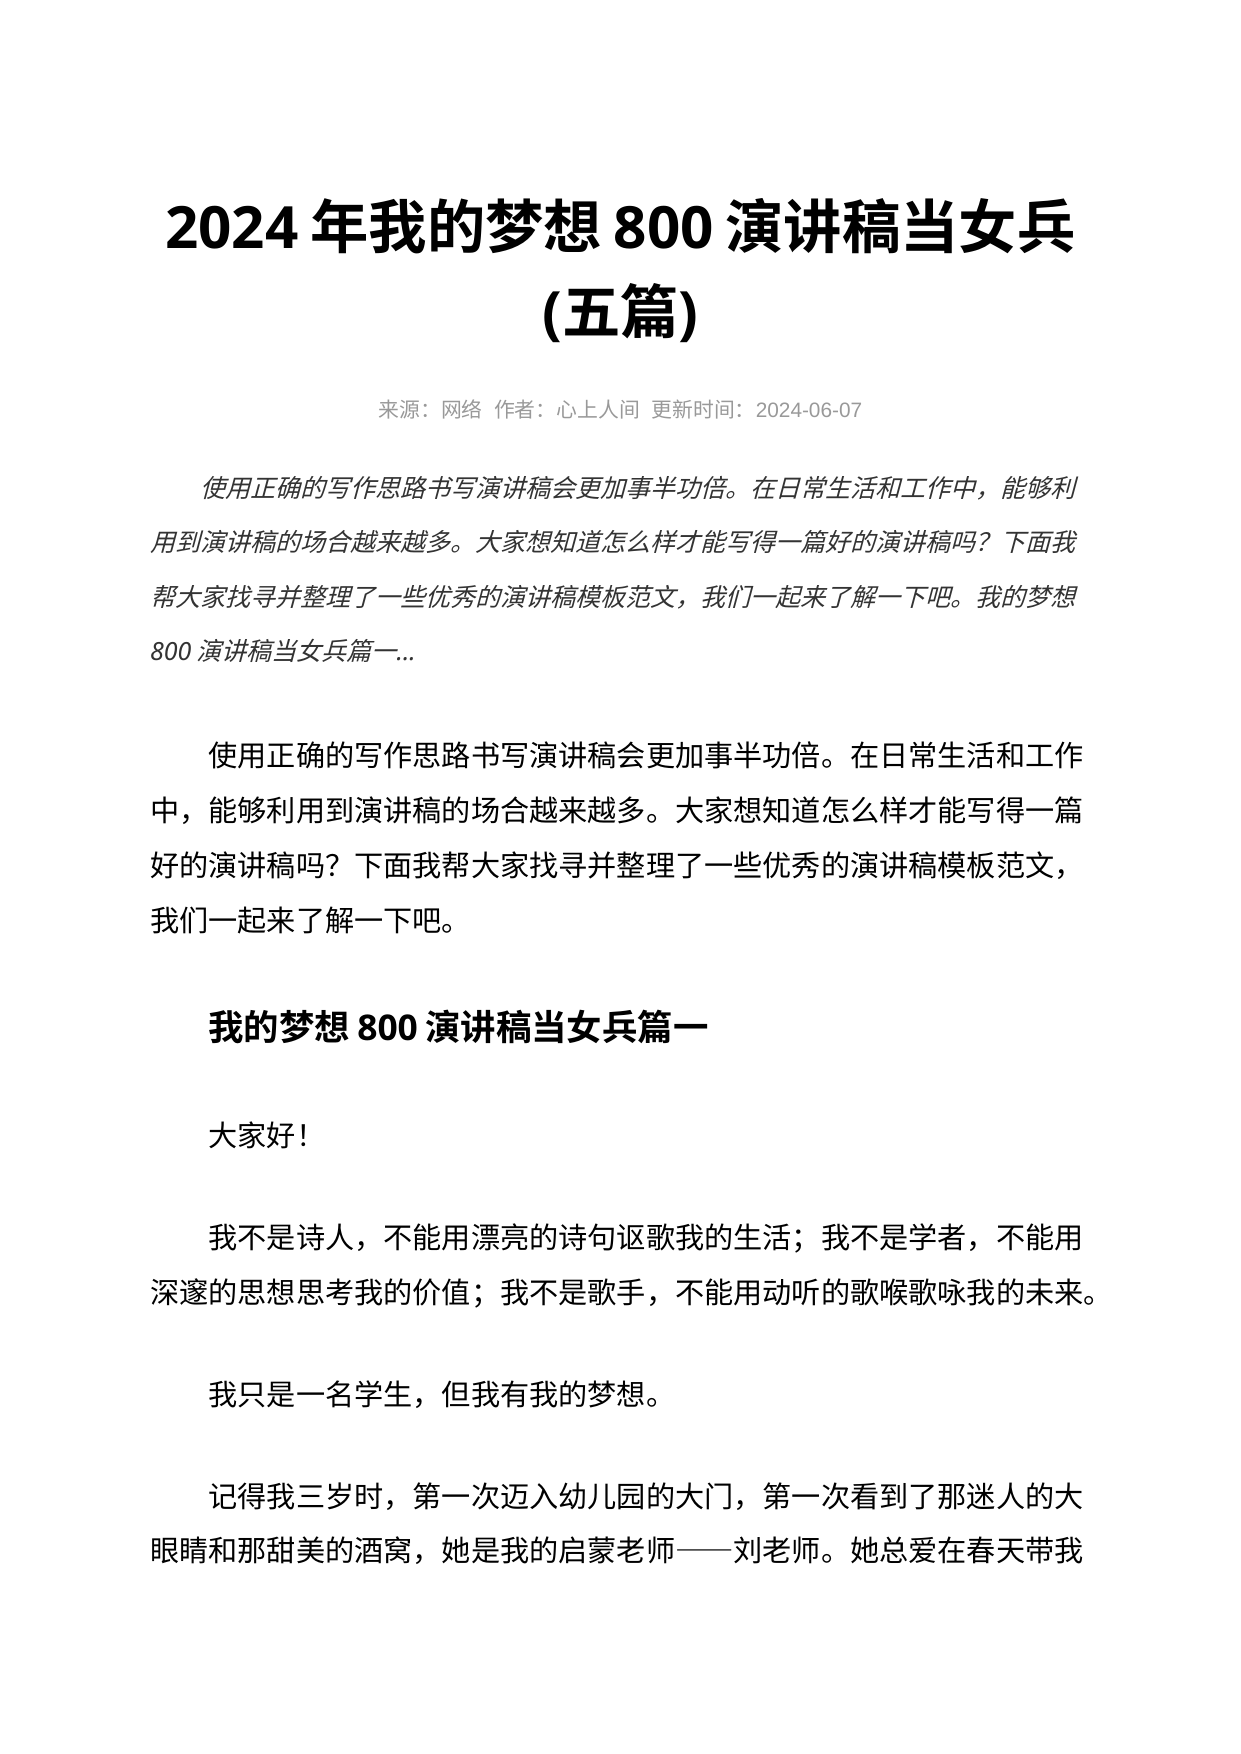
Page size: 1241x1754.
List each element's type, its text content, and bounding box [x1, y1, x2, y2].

text 使用正确的写作思路书写演讲稿会更加事半功倍。在日常生活和工作中，能够利用到演讲稿的场合越来越多。大家想知道怎么样才能写得一篇好的演讲稿吗？下面我帮大家找寻并整理了一些优秀的演讲稿模板范文，我们一起来了解一下吧。 [150, 733, 1090, 940]
text 大家好！ [150, 1113, 1090, 1155]
text 我不是诗人，不能用漂亮的诗句讴歌我的生活；我不是学者，不能用深邃的思想思考我的价值；我不是歌手，不能用动听的歌喉歌咏我的未来。 [150, 1215, 1090, 1312]
text 使用正确的写作思路书写演讲稿会更加事半功倍。在日常生活和工作中，能够利用到演讲稿的场合越来越多。大家想知道怎么样才能写得一篇好的演讲稿吗？下面我帮大家找寻并整理了一些优秀的演讲稿模板范文，我们一起来了解一下吧。我的梦想800演讲稿当女兵篇一... [150, 468, 1090, 668]
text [150, 1473, 1090, 1570]
subtitle 2024年我的梦想800演讲稿当女兵(五篇) [150, 181, 1090, 351]
text 我的梦想800演讲稿当女兵篇一 [150, 999, 1090, 1051]
text 来源：网络 作者：心上人间 更新时间：2024-06-07 [150, 398, 1090, 422]
text 我只是一名学生，但我有我的梦想。 [150, 1371, 1090, 1414]
